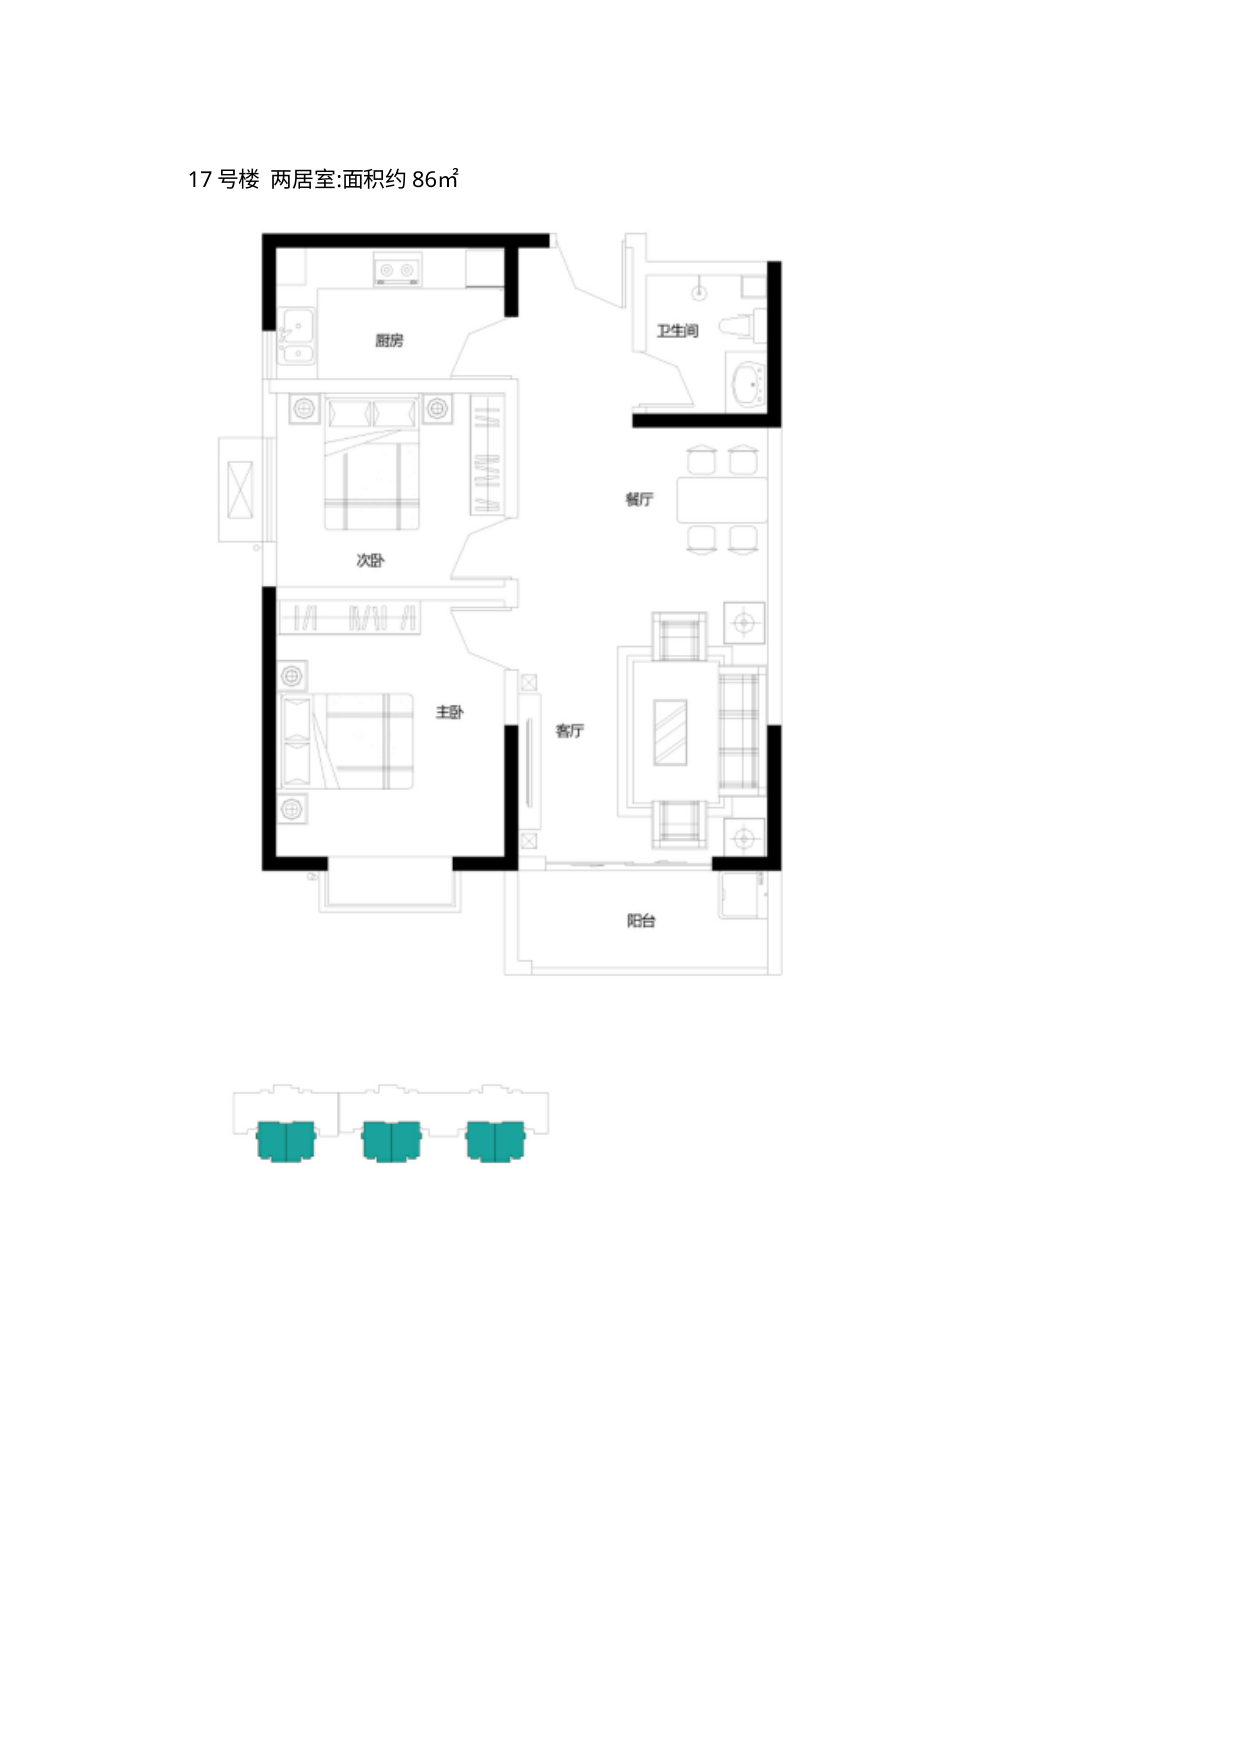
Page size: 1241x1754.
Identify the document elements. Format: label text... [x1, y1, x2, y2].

picture [198, 1039, 576, 1215]
text 17号楼 两居室:面积约86㎡ [187, 162, 1053, 194]
picture [187, 194, 869, 1023]
